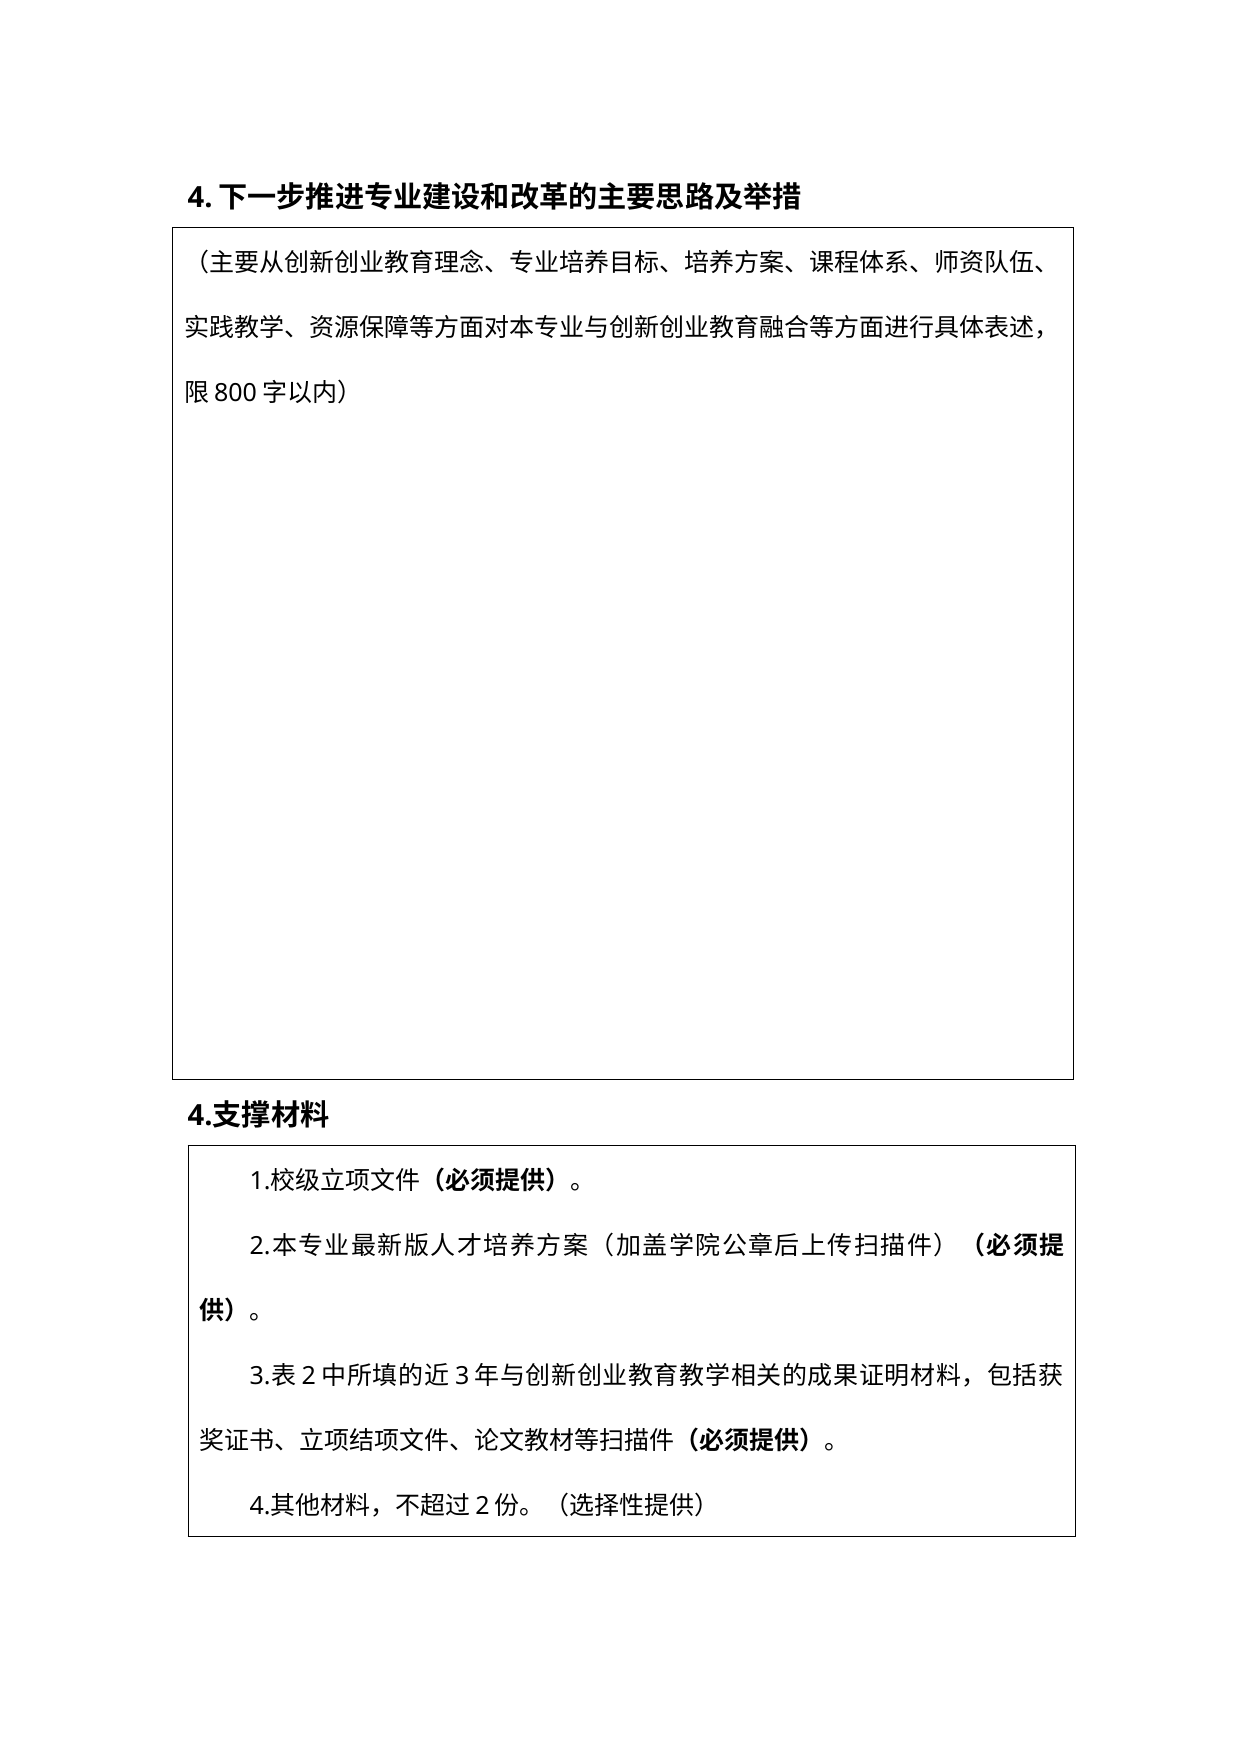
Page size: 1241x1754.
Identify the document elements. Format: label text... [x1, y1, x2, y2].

text 4. 下一步推进专业建设和改革的主要思路及举措 [187, 162, 1053, 227]
table_header （主要从创新创业教育理念、专业培养目标、培养方案、课程体系、师资队伍、实践教学、资源保障等方面对本专业与创新创业教育融合等方面进行具体表述，限800字以内） [173, 228, 1073, 1079]
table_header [189, 1146, 1075, 1536]
text 4.支撑材料 [187, 1080, 1053, 1145]
